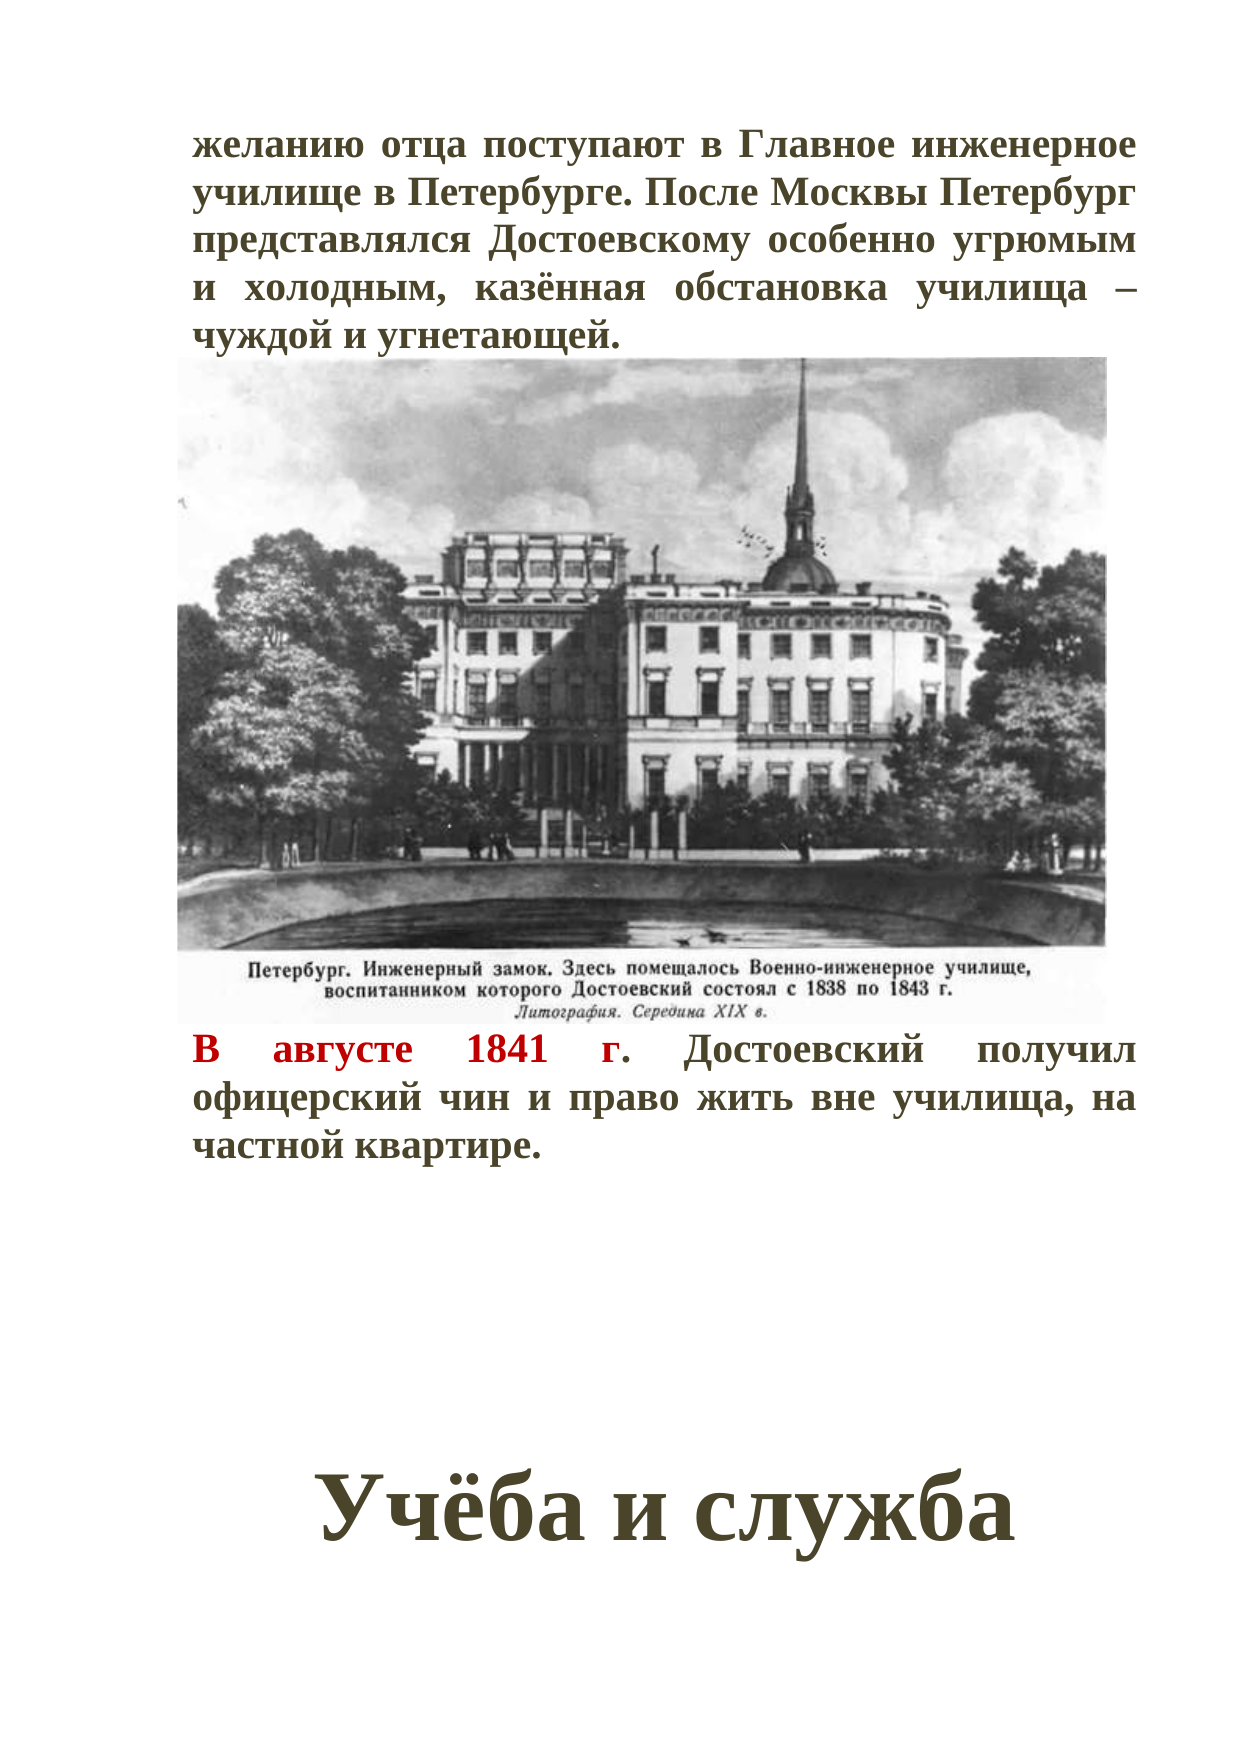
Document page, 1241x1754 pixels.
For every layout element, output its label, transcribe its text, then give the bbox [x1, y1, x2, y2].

picture [177, 357, 1107, 1024]
text Учёба и служба [177, 1447, 1152, 1562]
